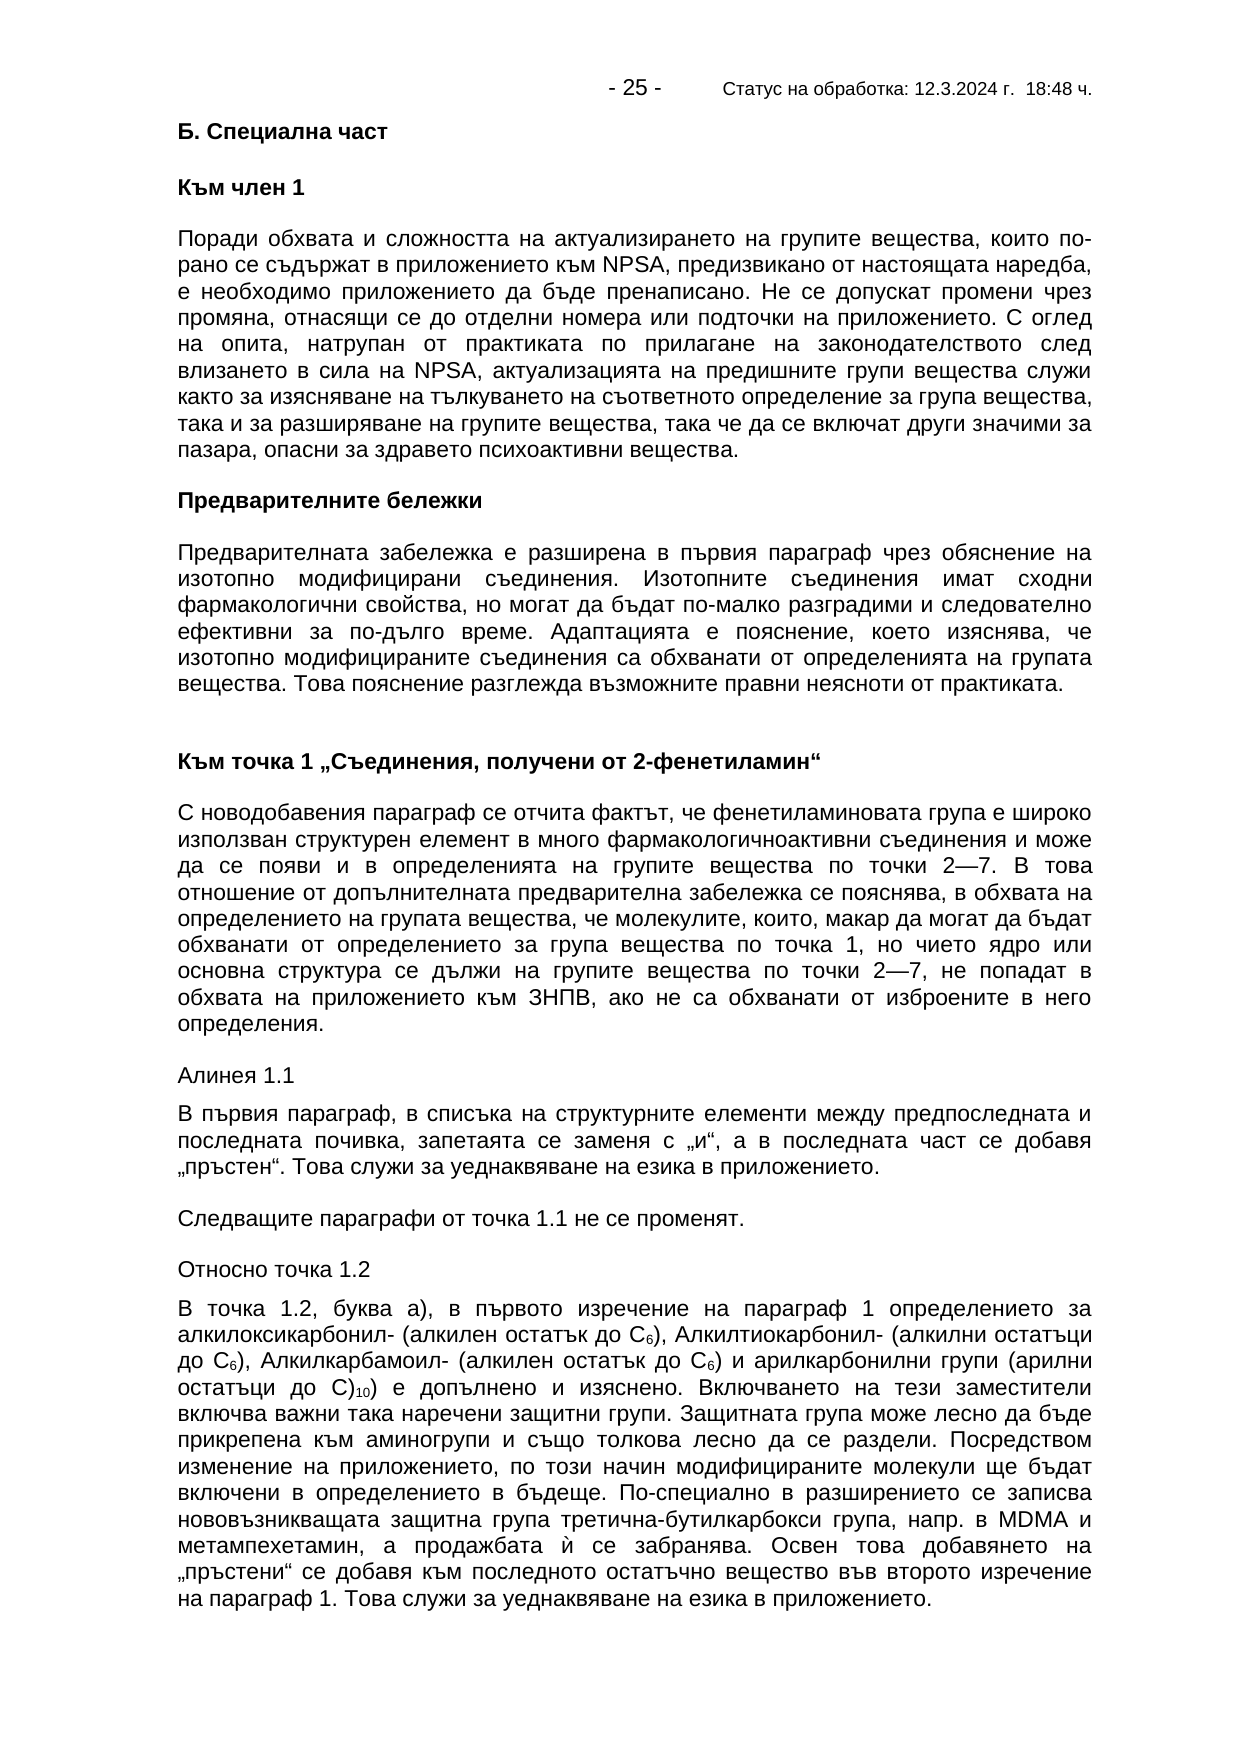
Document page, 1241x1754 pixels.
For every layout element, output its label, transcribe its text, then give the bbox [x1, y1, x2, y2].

text Към точка 1 „Съединения, получени от 2-фенетиламин“ [177, 748, 1093, 774]
text Алинея 1.1 [177, 1062, 1093, 1088]
text Поради обхвата и сложността на актуализирането на групите вещества, които по-рано се съдържат в приложението към NPSA, предизвикано от настоящата наредба, е необходимо приложението да бъде пренаписано. Не се допускат промени чрез промяна, отнасящи се до отделни номера или подточки на приложението. С оглед на опита, натрупан от практиката по прилагане на законодателството след влизането в сила на NPSA, актуализацията на предишните групи вещества служи както за изясняване на тълкуването на съответното определение за група вещества, така и за разширяване на групите вещества, така че да се включат други значими за пазара, опасни за здравето психоактивни вещества. [177, 225, 1093, 462]
text В точка 1.2, буква а), в първото изречение на параграф 1 определението за алкилоксикарбонил- (алкилен остатък до С6), Алкилтиокарбонил- (алкилни остатъци до С6), Алкилкарбамоил- (алкилен остатък до С6) и арилкарбонилни групи (арилни остатъци до С)10) е допълнено и изяснено. Включването на тези заместители включва важни така наречени защитни групи. Защитната група може лесно да бъде прикрепена към аминогрупи и също толкова лесно да се раздели. Посредством изменение на приложението, по този начин модифицираните молекули ще бъдат включени в определението в бъдеще. По-специално в разширението се записва нововъзникващата защитна група третична-бутилкарбокси група, напр. в MDMA и метампехетамин, а продажбата ѝ се забранява. Освен това добавянето на „пръстени“ се добавя към последното остатъчно вещество във второто изречение на параграф 1. Това служи за уеднаквяване на езика в приложението. [177, 1295, 1093, 1611]
text С новодобавения параграф се отчита фактът, че фенетиламиновата група е широко използван структурен елемент в много фармакологичноактивни съединения и може да се появи и в определенията на групите вещества по точки 2—7. В това отношение от допълнителната предварителна забележка се пояснява, в обхвата на определението на групата вещества, че молекулите, които, макар да могат да бъдат обхванати от определението за група вещества по точка 1, но чието ядро или основна структура се дължи на групите вещества по точки 2—7, не попадат в обхвата на приложението към ЗНПВ, ако не са обхванати от изброените в него определения. [177, 799, 1093, 1037]
text Следващите параграфи от точка 1.1 не се променят. [177, 1204, 1093, 1231]
text Предварителната забележка е разширена в първия параграф чрез обяснение на изотопно модифицирани съединения. Изотопните съединения имат сходни фармакологични свойства, но могат да бъдат по-малко разградими и следователно ефективни за по-дълго време. Адаптацията е пояснение, което изяснява, че изотопно модифицираните съединения са обхванати от определенията на групата вещества. Това пояснение разглежда възможните правни неясноти от практиката. [177, 538, 1093, 697]
text Към член 1 [177, 174, 1093, 200]
text В първия параграф, в списъка на структурните елементи между предпоследната и последната почивка, запетаята се заменя с „и“, а в последната част се добавя „пръстен“. Това служи за уеднаквяване на езика в приложението. [177, 1100, 1093, 1179]
text Б. Специална част [177, 118, 1093, 144]
text Предварителните бележки [177, 487, 1093, 513]
text Относно точка 1.2 [177, 1256, 1093, 1282]
